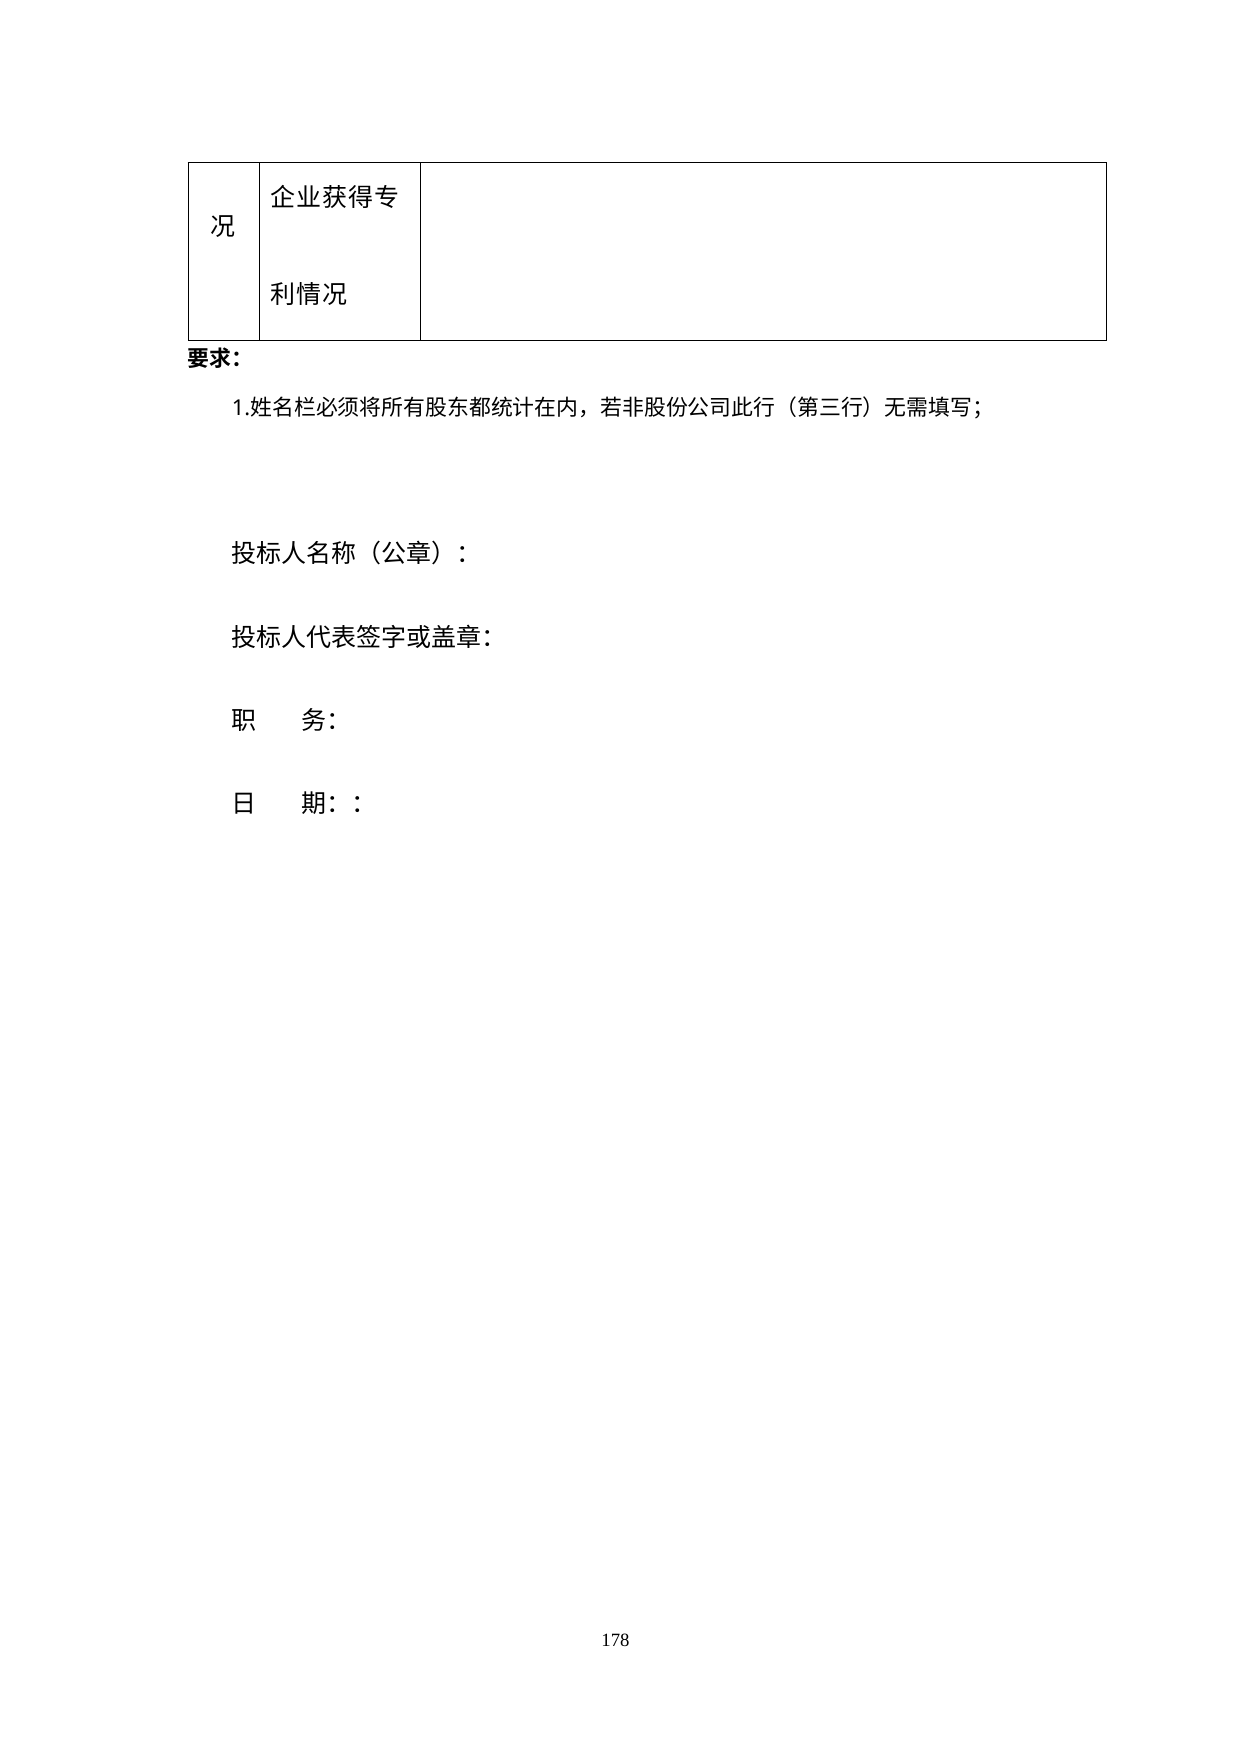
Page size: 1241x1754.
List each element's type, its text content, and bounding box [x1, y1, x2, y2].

text 1.姓名栏必须将所有股东都统计在内，若非股份公司此行（第三行）无需填写； [187, 389, 1053, 422]
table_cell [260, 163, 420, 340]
text 职 务： [187, 686, 1053, 751]
text 投标人名称（公章）： [187, 519, 1053, 584]
text 日 期：： [187, 769, 1053, 834]
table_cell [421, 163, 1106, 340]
text 投标人代表签字或盖章： [187, 603, 1053, 668]
text 要求： [187, 341, 1053, 373]
